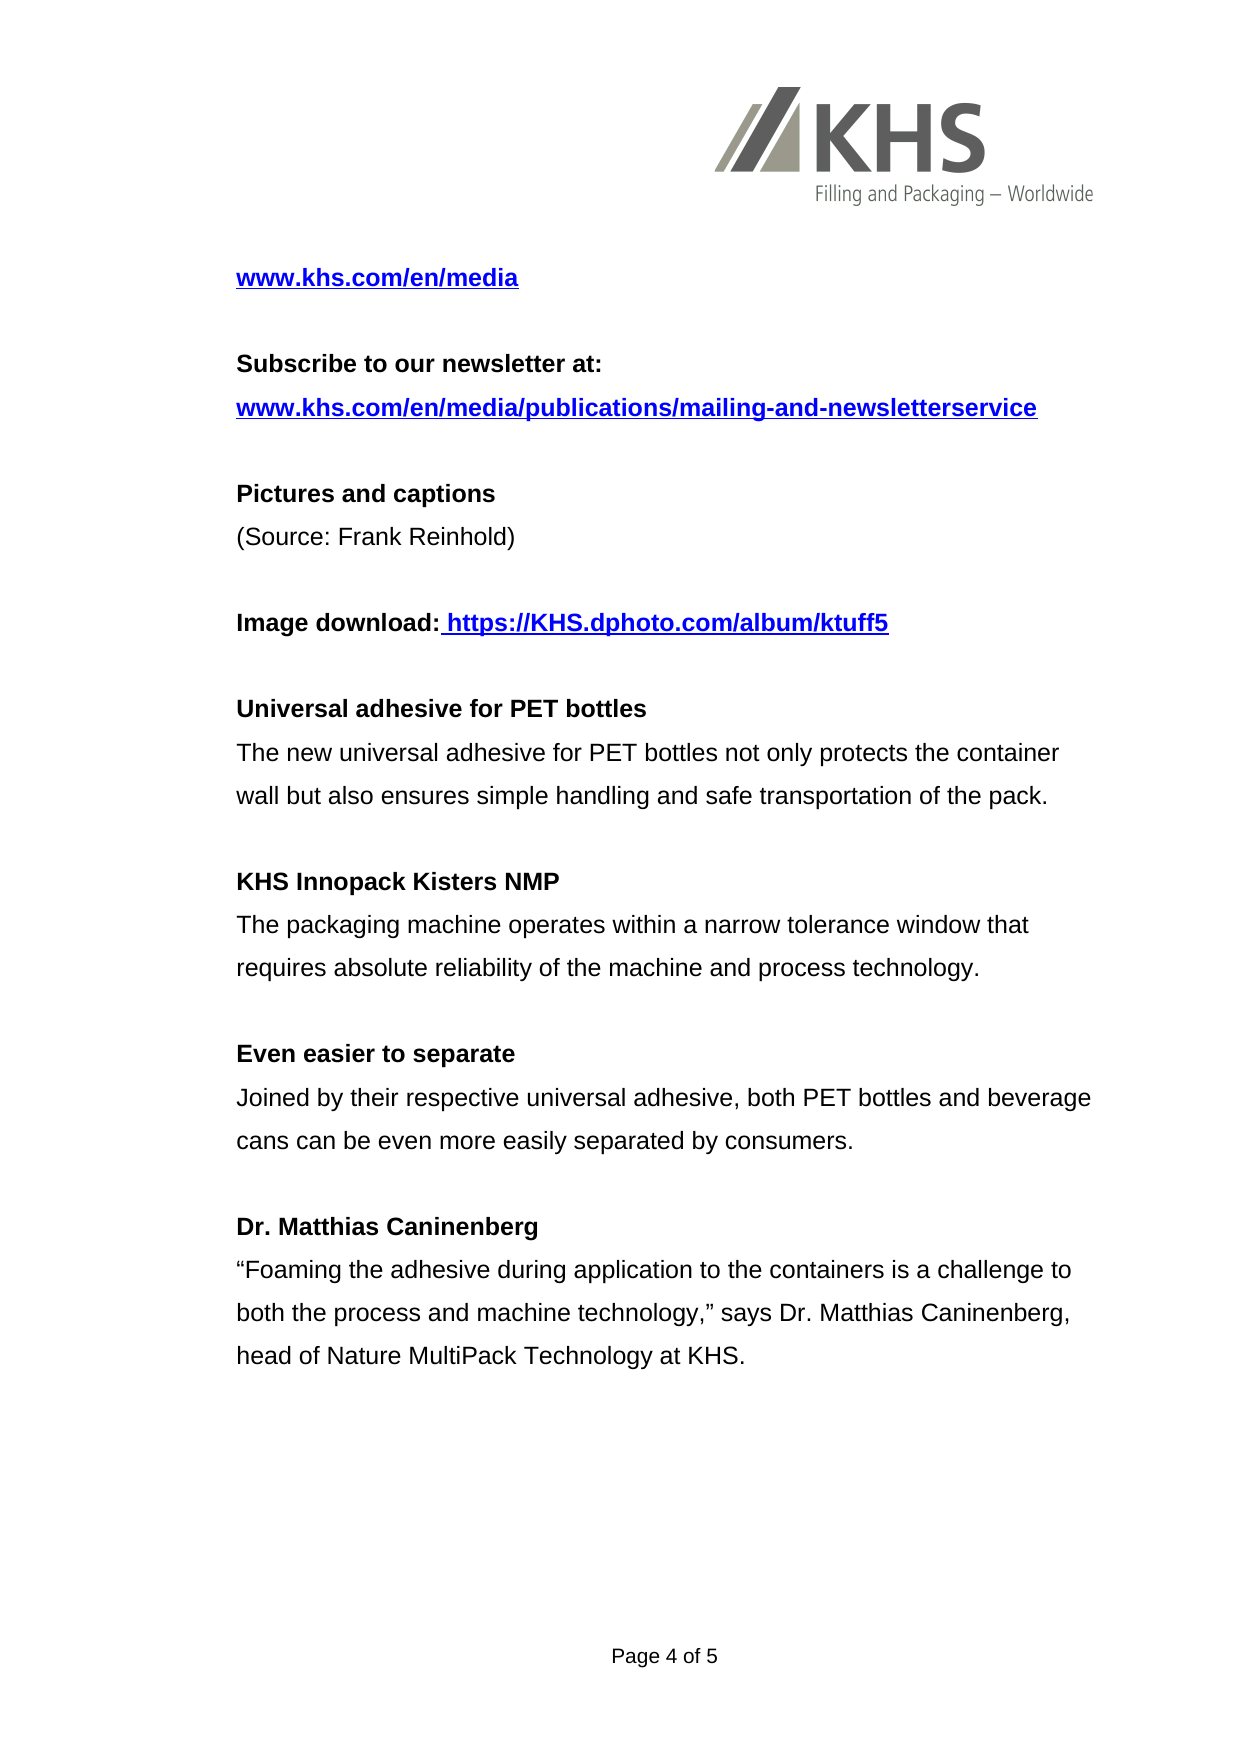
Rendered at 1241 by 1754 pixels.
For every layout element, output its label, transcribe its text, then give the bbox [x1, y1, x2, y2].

picture [714, 87, 1093, 206]
text (Source: Frank Reinhold) [236, 522, 1092, 551]
text Universal adhesive for PET bottles [236, 694, 1092, 723]
text Joined by their respective universal adhesive, both PET bottles and beverage cans can be even more easily separated by consumers. [236, 1083, 1092, 1154]
text The new universal adhesive for PET bottles not only protects the container wall but also ensures simple handling and safe transportation of the pack. [236, 738, 1092, 809]
text The packaging machine operates within a narrow tolerance window that requires absolute reliability of the machine and process technology. [236, 910, 1092, 982]
text www.khs.com/en/media [236, 263, 1092, 292]
text Dr. Matthias Caninenberg [236, 1212, 1092, 1241]
text KHS Innopack Kisters NMP [236, 867, 1092, 896]
text “Foaming the adhesive during application to the containers is a challenge to both the process and machine technology,” says Dr. Matthias Caninenberg, head of Nature MultiPack Technology at KHS. [236, 1255, 1092, 1370]
text Image download: https://KHS.dphoto.com/album/ktuff5 [236, 608, 1092, 637]
text Subscribe to our newsletter at: www.khs.com/en/media/publications/mailing-and-newsletterservice [236, 349, 1092, 421]
text Even easier to separate [236, 1039, 1092, 1068]
text Pictures and captions [236, 479, 1092, 508]
